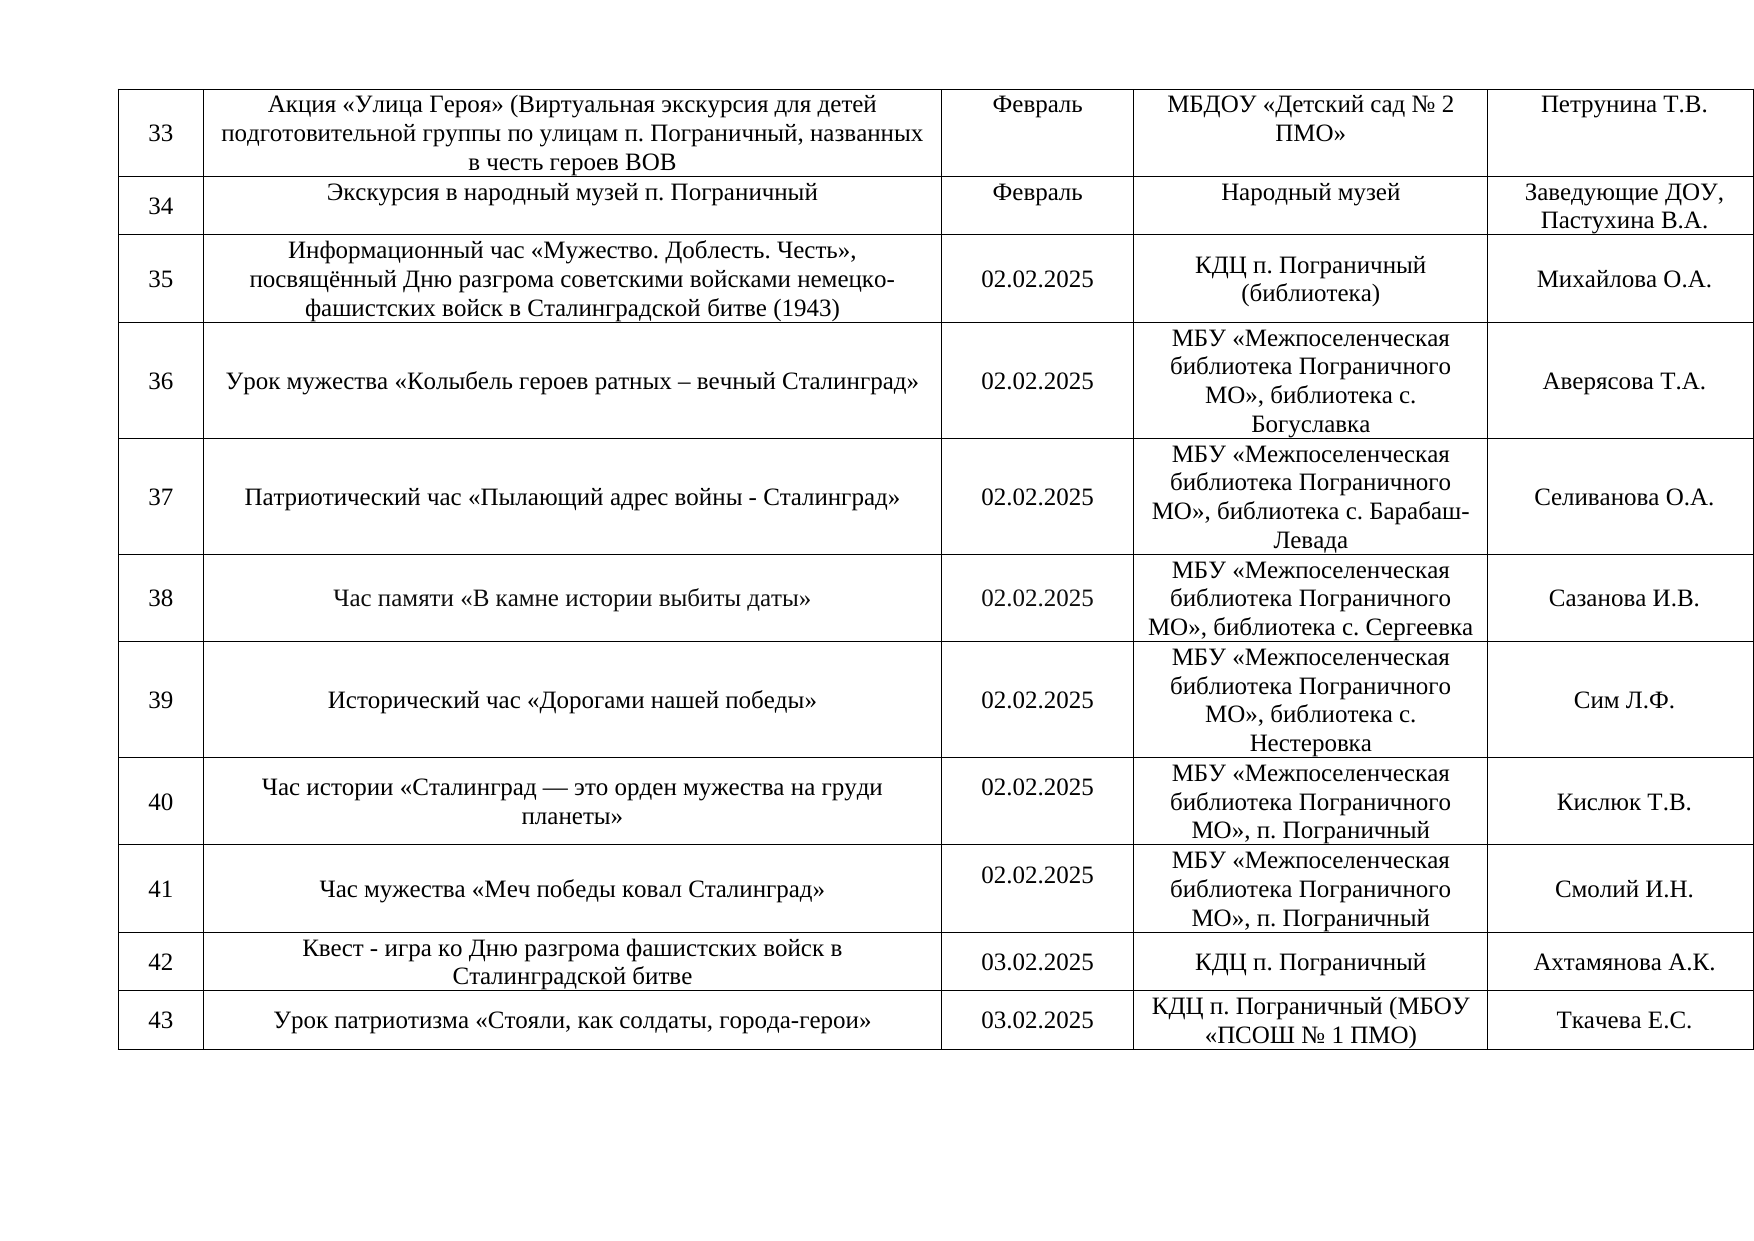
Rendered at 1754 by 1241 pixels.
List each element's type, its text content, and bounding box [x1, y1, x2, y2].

table_cell Квест - игра ко Дню разгрома фашистских войск в Сталинградской битве [204, 933, 941, 990]
table_cell МБУ «Межпоселенческая библиотека Пограничного МО», библиотека с. Барабаш-Левада [1134, 439, 1487, 554]
table_cell 34 [119, 177, 203, 234]
table_cell МБУ «Межпоселенческая библиотека Пограничного МО», библиотека с. Нестеровка [1134, 642, 1487, 757]
table_cell 02.02.2025 [942, 235, 1133, 322]
table_cell Смолий И.Н. [1488, 845, 1753, 932]
table_cell Патриотический час «Пылающий адрес войны - Сталинград» [204, 439, 941, 554]
table_cell 02.02.2025 [942, 323, 1133, 438]
table_cell 39 [119, 642, 203, 757]
table_cell Исторический час «Дорогами нашей победы» [204, 642, 941, 757]
table_cell 03.02.2025 [942, 933, 1133, 990]
table_cell Час памяти «В камне истории выбиты даты» [204, 555, 941, 641]
table_cell Экскурсия в народный музей п. Пограничный [204, 177, 941, 234]
table_cell Сазанова И.В. [1488, 555, 1753, 641]
table_cell Михайлова О.А. [1488, 235, 1753, 322]
table_cell 02.02.2025 [942, 845, 1133, 932]
table_cell 03.02.2025 [942, 991, 1133, 1049]
table_cell 41 [119, 845, 203, 932]
table_cell 40 [119, 758, 203, 844]
table_cell Кислюк Т.В. [1488, 758, 1753, 844]
table_cell КДЦ п. Пограничный (библиотека) [1134, 235, 1487, 322]
table_cell КДЦ п. Пограничный [1134, 933, 1487, 990]
table_cell Акция «Улица Героя» (Виртуальная экскурсия для детей подготовительной группы по улицам п. Пограничный, названных в честь героев ВОВ [204, 90, 941, 176]
table_cell Информационный час «Мужество. Доблесть. Честь», посвящённый Дню разгрома советскими войсками немецко-фашистских войск в Сталинградской битве (1943) [204, 235, 941, 322]
table_cell 33 [119, 90, 203, 176]
table_cell Час мужества «Меч победы ковал Сталинград» [204, 845, 941, 932]
table_cell КДЦ п. Пограничный (МБОУ «ПСОШ № 1 ПМО) [1134, 991, 1487, 1049]
table_cell Петрунина Т.В. [1488, 90, 1753, 176]
table_cell 38 [119, 555, 203, 641]
table_cell Заведующие ДОУ, Пастухина В.А. [1488, 177, 1753, 234]
table_cell МБУ «Межпоселенческая библиотека Пограничного МО», п. Пограничный [1134, 845, 1487, 932]
table_cell 36 [119, 323, 203, 438]
table_cell Февраль [942, 90, 1133, 176]
table_cell МБУ «Межпоселенческая библиотека Пограничного МО», библиотека с. Богуславка [1134, 323, 1487, 438]
table_cell Ахтамянова А.К. [1488, 933, 1753, 990]
table_cell 02.02.2025 [942, 439, 1133, 554]
table_cell МБУ «Межпоселенческая библиотека Пограничного МО», п. Пограничный [1134, 758, 1487, 844]
table_cell Урок патриотизма «Стояли, как солдаты, города-герои» [204, 991, 941, 1049]
table_cell Народный музей [1134, 177, 1487, 234]
table_cell Февраль [942, 177, 1133, 234]
table_cell Час истории «Сталинград — это орден мужества на груди планеты» [204, 758, 941, 844]
table_cell Ткачева Е.С. [1488, 991, 1753, 1049]
table_cell 43 [119, 991, 203, 1049]
table_cell Селиванова О.А. [1488, 439, 1753, 554]
table_cell Аверясова Т.А. [1488, 323, 1753, 438]
table_cell 42 [119, 933, 203, 990]
table_cell 02.02.2025 [942, 555, 1133, 641]
table_cell 37 [119, 439, 203, 554]
table_cell МБДОУ «Детский сад № 2 ПМО» [1134, 90, 1487, 176]
table_cell 35 [119, 235, 203, 322]
table_cell 02.02.2025 [942, 642, 1133, 757]
table_cell МБУ «Межпоселенческая библиотека Пограничного МО», библиотека с. Сергеевка [1134, 555, 1487, 641]
table_cell Сим Л.Ф. [1488, 642, 1753, 757]
table_cell 02.02.2025 [942, 758, 1133, 844]
table_cell Урок мужества «Колыбель героев ратных – вечный Сталинград» [204, 323, 941, 438]
